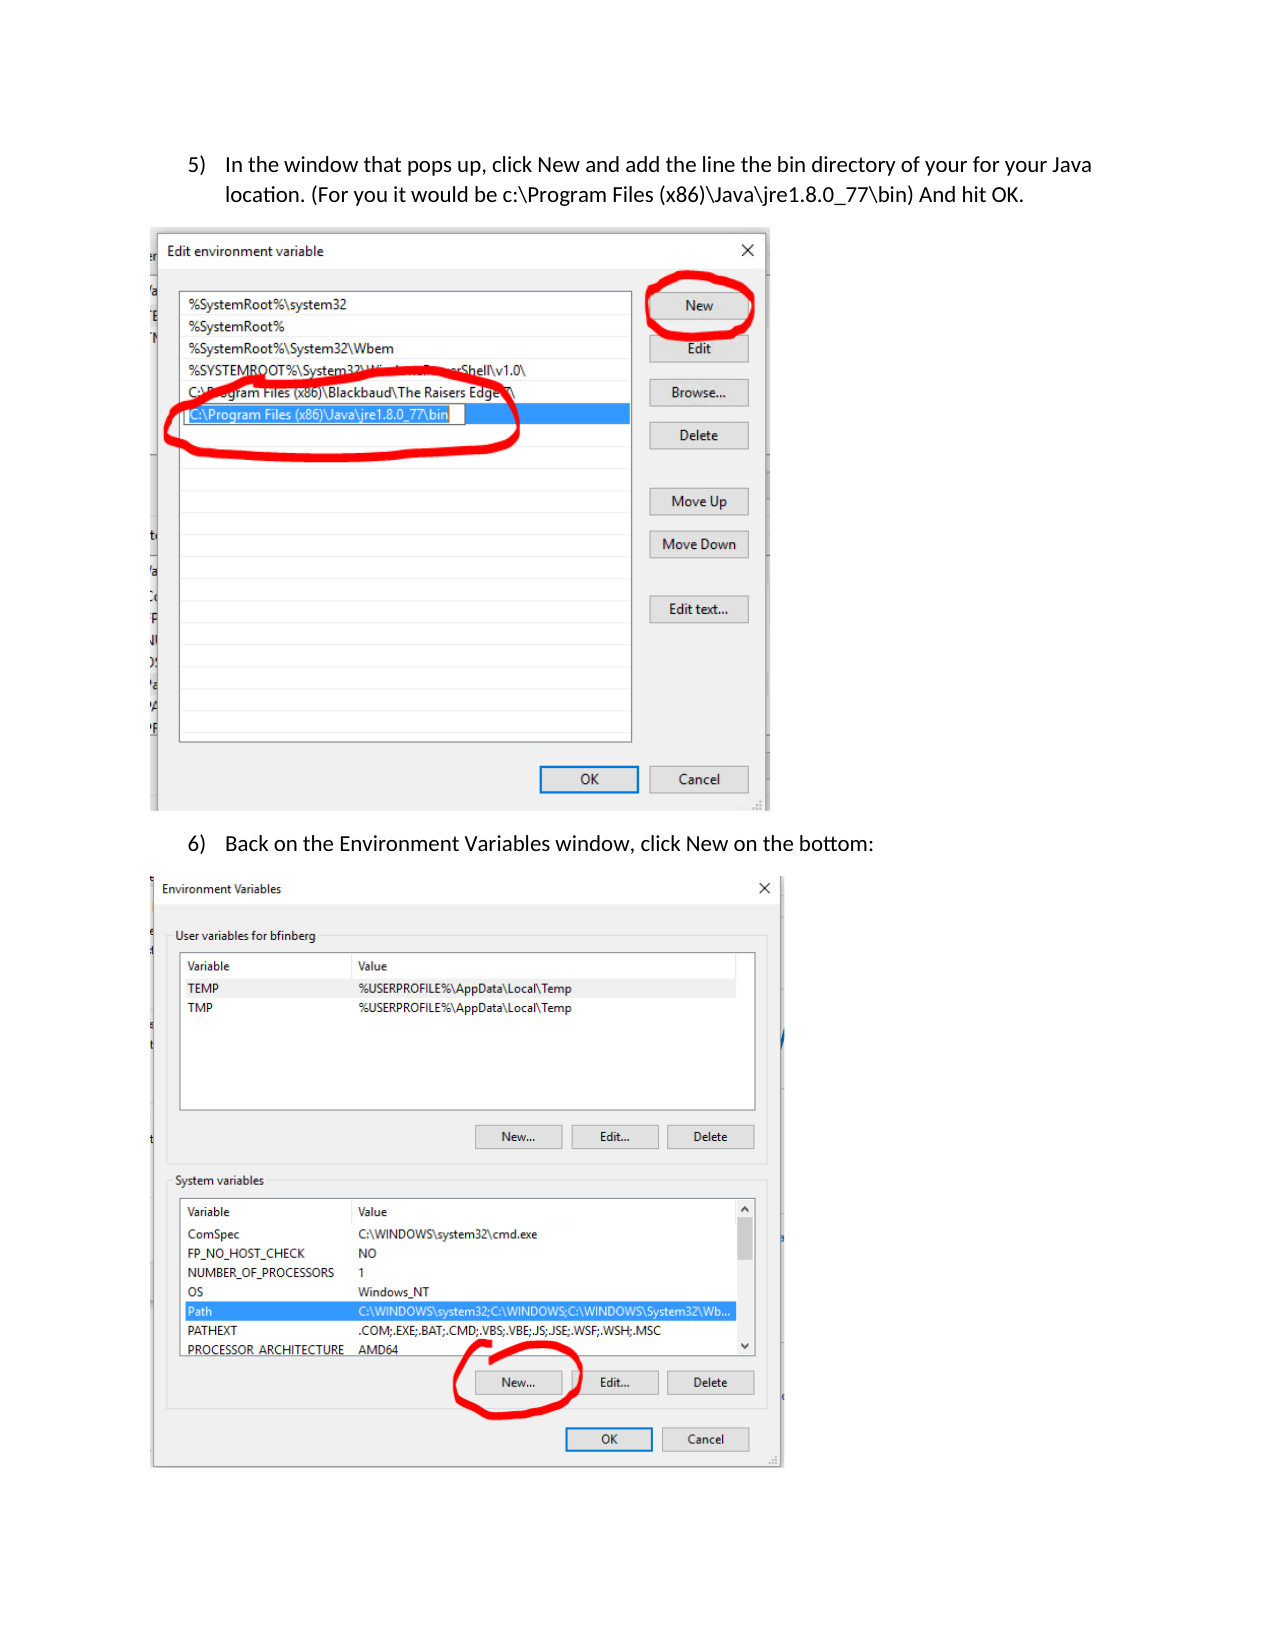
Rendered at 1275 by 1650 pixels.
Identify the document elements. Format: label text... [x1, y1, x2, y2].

list In the window that pops up, click New and add the line the bin directory of your for your Java location. (For you it would be c:\Program Files (x86)\Java\jre1.8.0_77\bin) And hit OK. [187, 150, 1125, 208]
list Back on the Environment Variables window, click New on the bottom: [187, 829, 1125, 857]
picture [150, 876, 785, 1468]
picture [150, 227, 771, 811]
